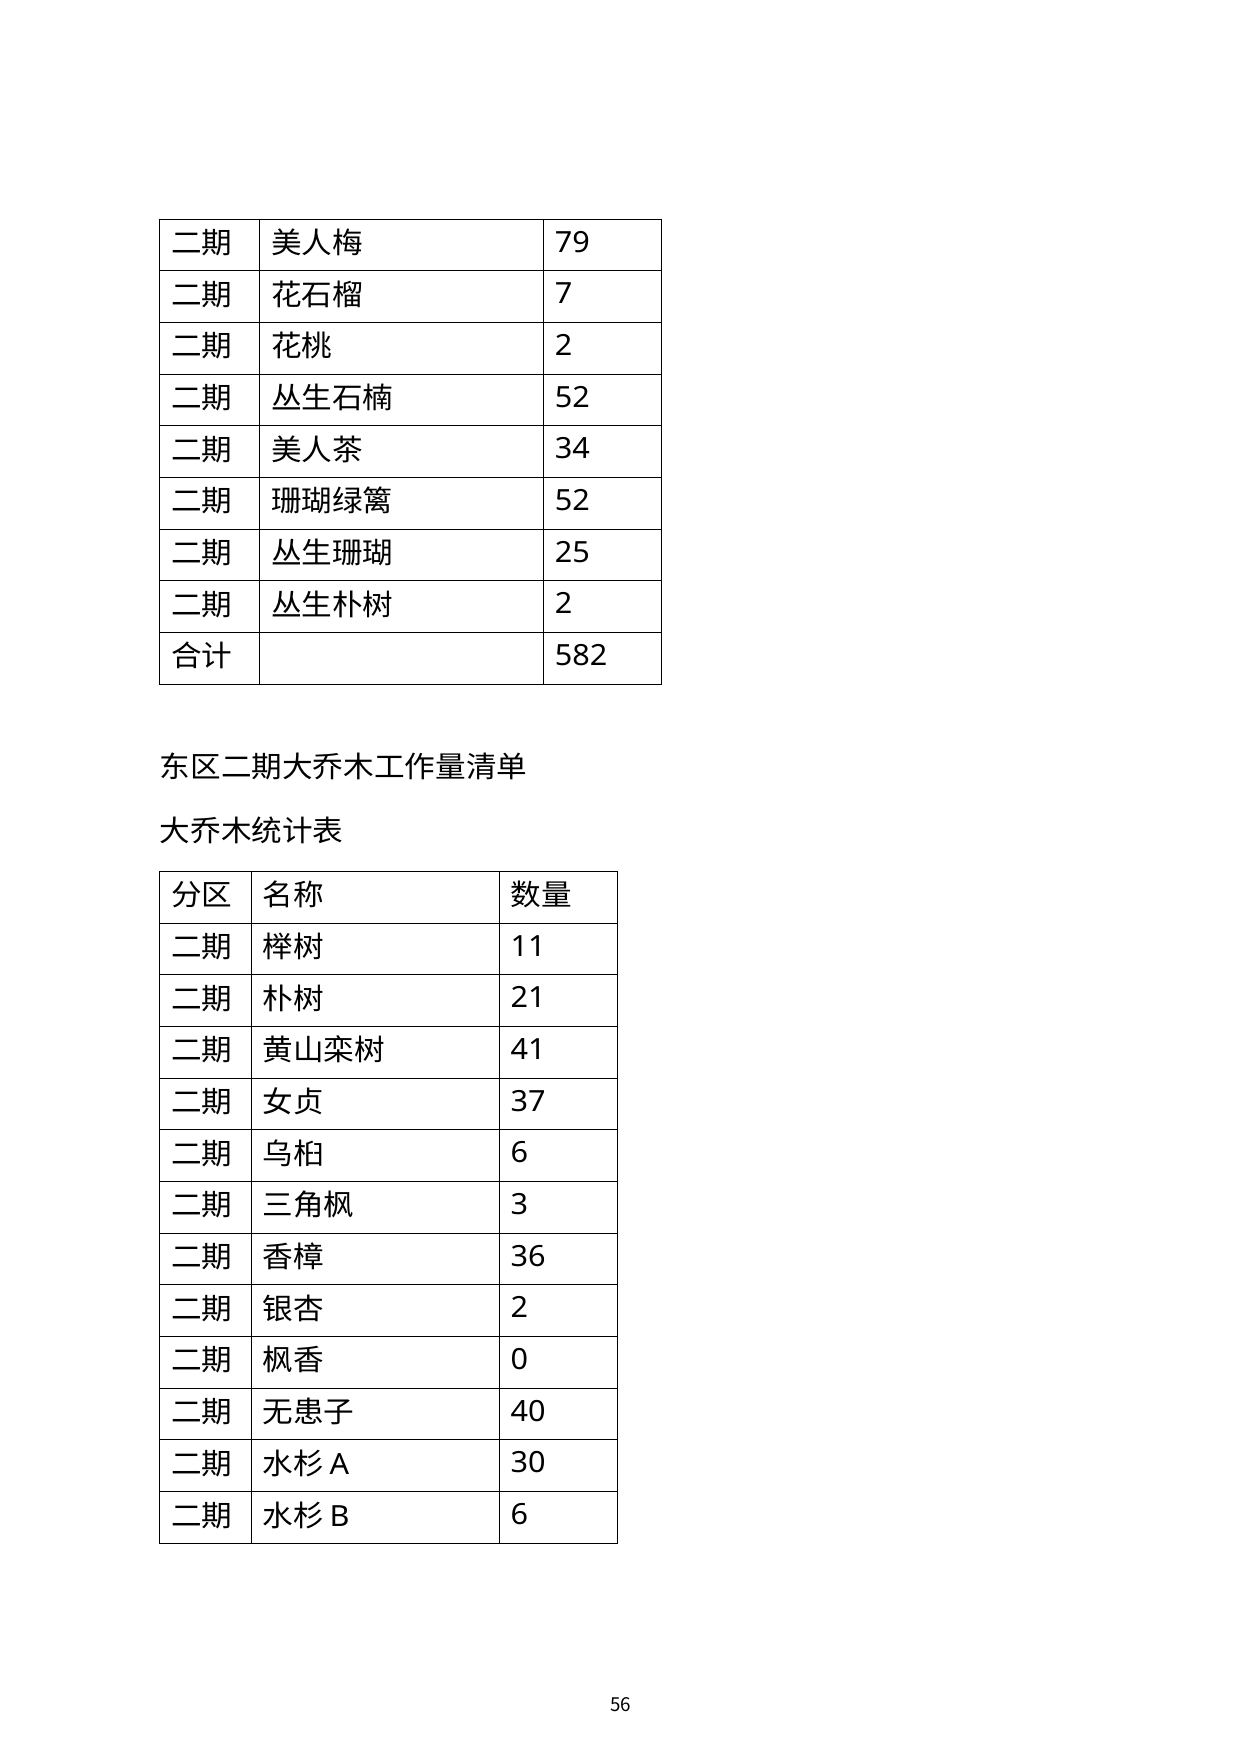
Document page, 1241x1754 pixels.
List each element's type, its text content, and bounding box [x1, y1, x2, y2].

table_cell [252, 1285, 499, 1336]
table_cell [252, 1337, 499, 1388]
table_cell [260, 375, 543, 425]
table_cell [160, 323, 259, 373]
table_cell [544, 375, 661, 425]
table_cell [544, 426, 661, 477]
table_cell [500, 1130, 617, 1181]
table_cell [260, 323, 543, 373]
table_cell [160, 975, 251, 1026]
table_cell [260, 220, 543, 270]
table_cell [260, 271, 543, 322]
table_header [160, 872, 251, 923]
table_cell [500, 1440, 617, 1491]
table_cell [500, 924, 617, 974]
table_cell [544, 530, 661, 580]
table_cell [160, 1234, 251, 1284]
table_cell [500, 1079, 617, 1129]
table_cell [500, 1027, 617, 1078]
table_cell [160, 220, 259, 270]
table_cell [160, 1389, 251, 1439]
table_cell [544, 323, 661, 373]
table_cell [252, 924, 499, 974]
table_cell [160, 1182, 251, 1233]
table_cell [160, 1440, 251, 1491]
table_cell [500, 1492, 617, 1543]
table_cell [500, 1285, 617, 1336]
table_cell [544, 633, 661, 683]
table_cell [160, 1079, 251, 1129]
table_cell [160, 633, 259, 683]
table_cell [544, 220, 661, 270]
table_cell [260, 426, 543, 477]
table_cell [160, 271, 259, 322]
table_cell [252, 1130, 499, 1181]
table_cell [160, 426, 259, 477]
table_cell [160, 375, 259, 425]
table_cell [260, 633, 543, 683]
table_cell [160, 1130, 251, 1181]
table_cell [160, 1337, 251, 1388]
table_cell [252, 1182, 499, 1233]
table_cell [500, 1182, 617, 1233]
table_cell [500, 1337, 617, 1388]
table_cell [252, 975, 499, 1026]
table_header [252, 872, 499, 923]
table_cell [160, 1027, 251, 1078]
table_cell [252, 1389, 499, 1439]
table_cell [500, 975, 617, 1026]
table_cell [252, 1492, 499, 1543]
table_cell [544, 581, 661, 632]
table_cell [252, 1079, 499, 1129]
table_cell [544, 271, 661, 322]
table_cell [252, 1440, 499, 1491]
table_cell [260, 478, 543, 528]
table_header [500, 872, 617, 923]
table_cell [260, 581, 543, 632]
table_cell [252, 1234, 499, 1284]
text 大乔木统计表 [159, 807, 1081, 850]
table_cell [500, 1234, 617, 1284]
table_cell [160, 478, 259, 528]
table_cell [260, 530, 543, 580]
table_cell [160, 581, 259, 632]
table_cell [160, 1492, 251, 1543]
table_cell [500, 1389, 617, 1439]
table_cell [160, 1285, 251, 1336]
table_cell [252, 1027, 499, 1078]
text 东区二期大乔木工作量清单 [159, 744, 1081, 786]
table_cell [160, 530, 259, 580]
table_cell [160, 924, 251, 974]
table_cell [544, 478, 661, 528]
